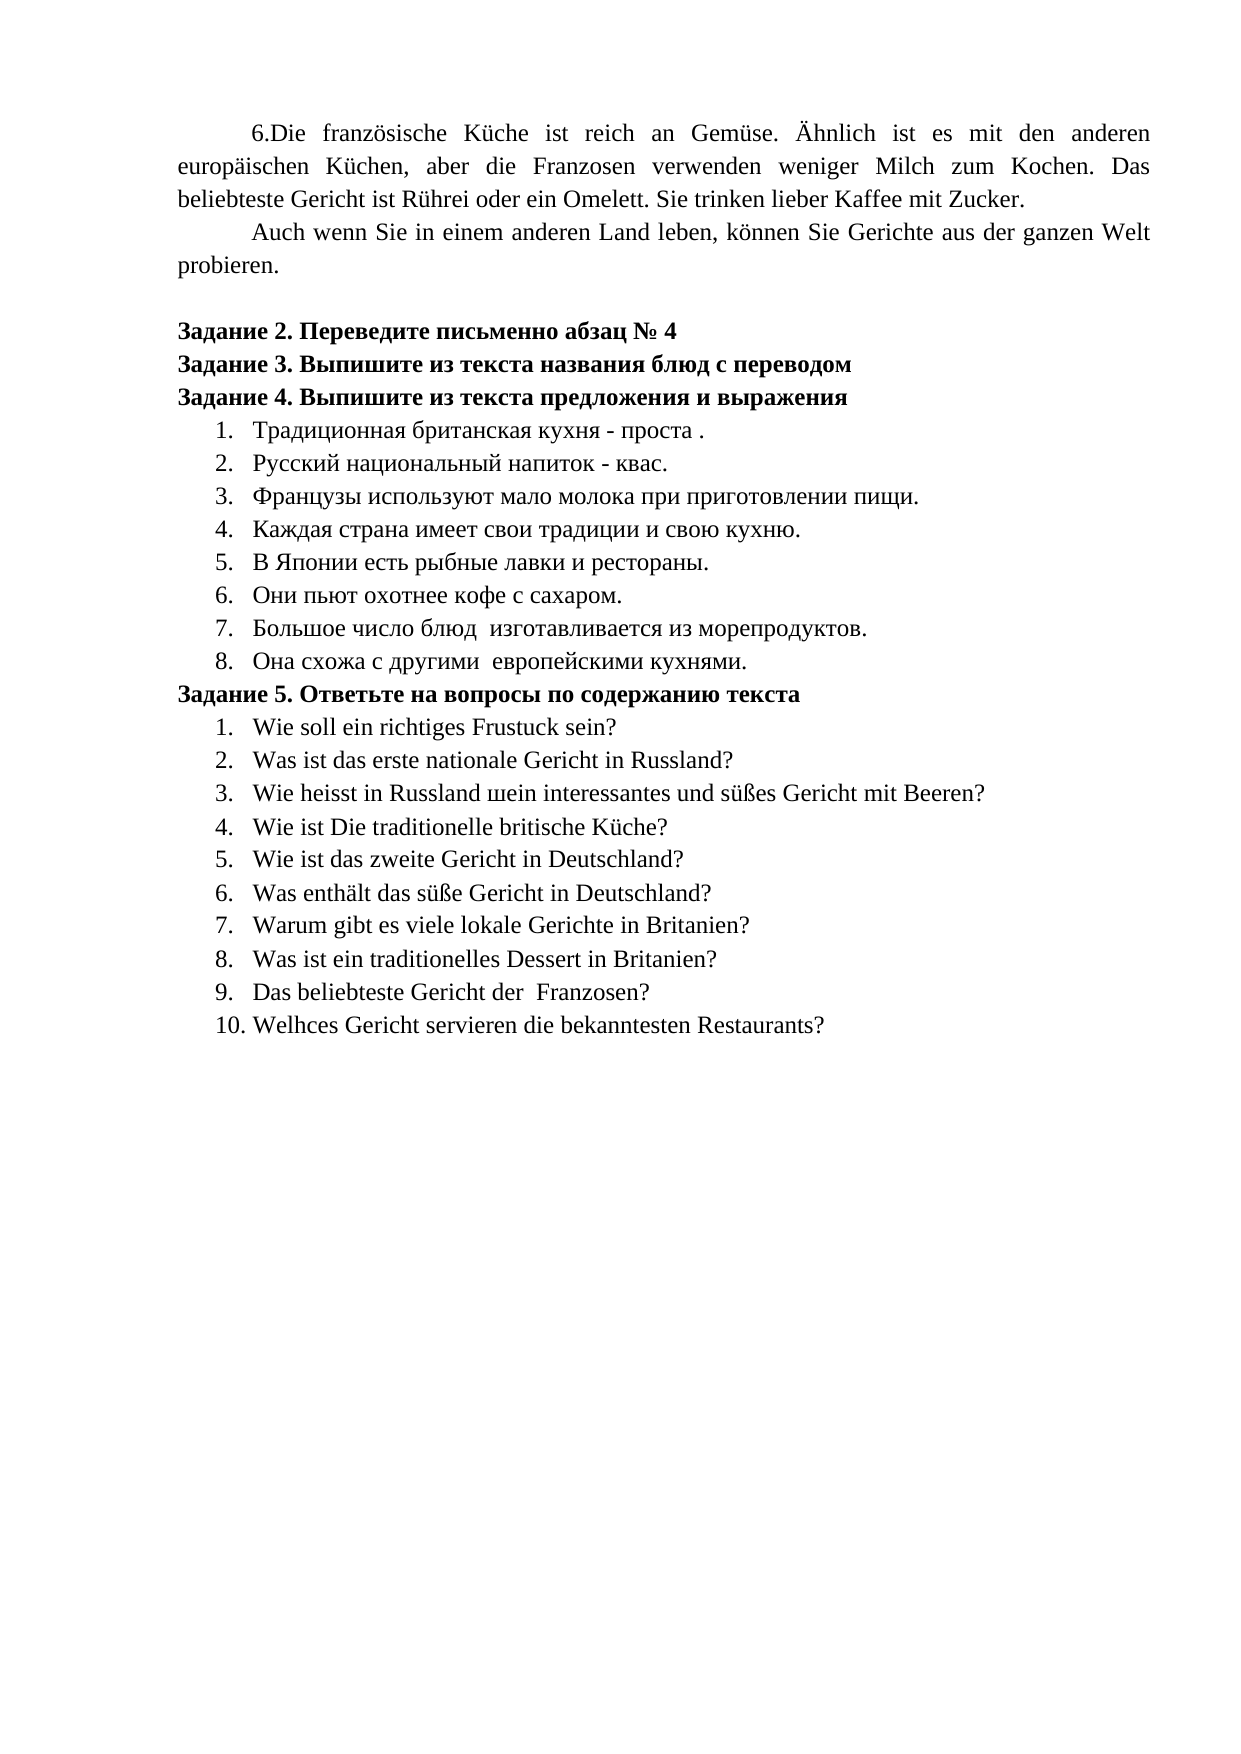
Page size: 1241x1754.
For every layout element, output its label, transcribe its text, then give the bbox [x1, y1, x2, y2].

list Они пьют охотнее кофе с сахаром. [215, 580, 1152, 609]
text Задание 5. Ответьте на вопросы по содержанию текста [177, 679, 1152, 708]
list Wie ist das zweite Gericht in Deutschland? [215, 844, 1152, 873]
list В Японии есть рыбные лавки и рестораны. [215, 547, 1152, 576]
list Каждая страна имеет свои традиции и свою кухню. [215, 514, 1152, 543]
list Wie soll ein richtiges Frustuck sein? [215, 712, 1152, 741]
list Was enthält das süße Gericht in Deutschland? [215, 878, 1152, 906]
list Was ist ein traditionelles Dessert in Britanien? [215, 944, 1152, 972]
list Большое число блюд изготавливается из морепродуктов. [215, 613, 1152, 642]
list Wie heisst in Russland шein interessantes und süßes Gericht mit Beeren? [215, 778, 1152, 807]
list Французы используют мало молока при приготовлении пищи. [215, 481, 1152, 510]
list Welhces Gericht servieren die bekanntesten Restaurants? [215, 1010, 1152, 1038]
list Она схожа с другими европейскими кухнями. [215, 646, 1152, 675]
text Задание 3. Выпишите из текста названия блюд с переводом [177, 349, 1152, 378]
text Auch wenn Sie in einem anderen Land leben, können Sie Gerichte aus der ganzen Welt probieren. [177, 217, 1152, 279]
text Задание 4. Выпишите из текста предложения и выражения [177, 382, 1152, 411]
list Русский национальный напиток - квас. [215, 448, 1152, 477]
list Warum gibt es viele lokale Gerichte in Britanien? [215, 911, 1152, 939]
list Was ist das erste nationale Gericht in Russland? [215, 746, 1152, 774]
list Das beliebteste Gericht der Franzosen? [215, 977, 1152, 1005]
list Wie ist Die traditionelle britische Küche? [215, 812, 1152, 840]
list Традиционная британская кухня - проста . [215, 415, 1152, 444]
text Задание 2. Переведите письменно абзац № 4 [177, 316, 1152, 345]
text 6.Die französische Küche ist reich an Gemüse. Ähnlich ist es mit den anderen europäischen Küchen, aber die Franzosen verwenden weniger Milch zum Kochen. Das beliebteste Gericht ist Rührei oder ein Omelett. Sie trinken lieber Kaffee mit Zucker. [177, 118, 1152, 213]
